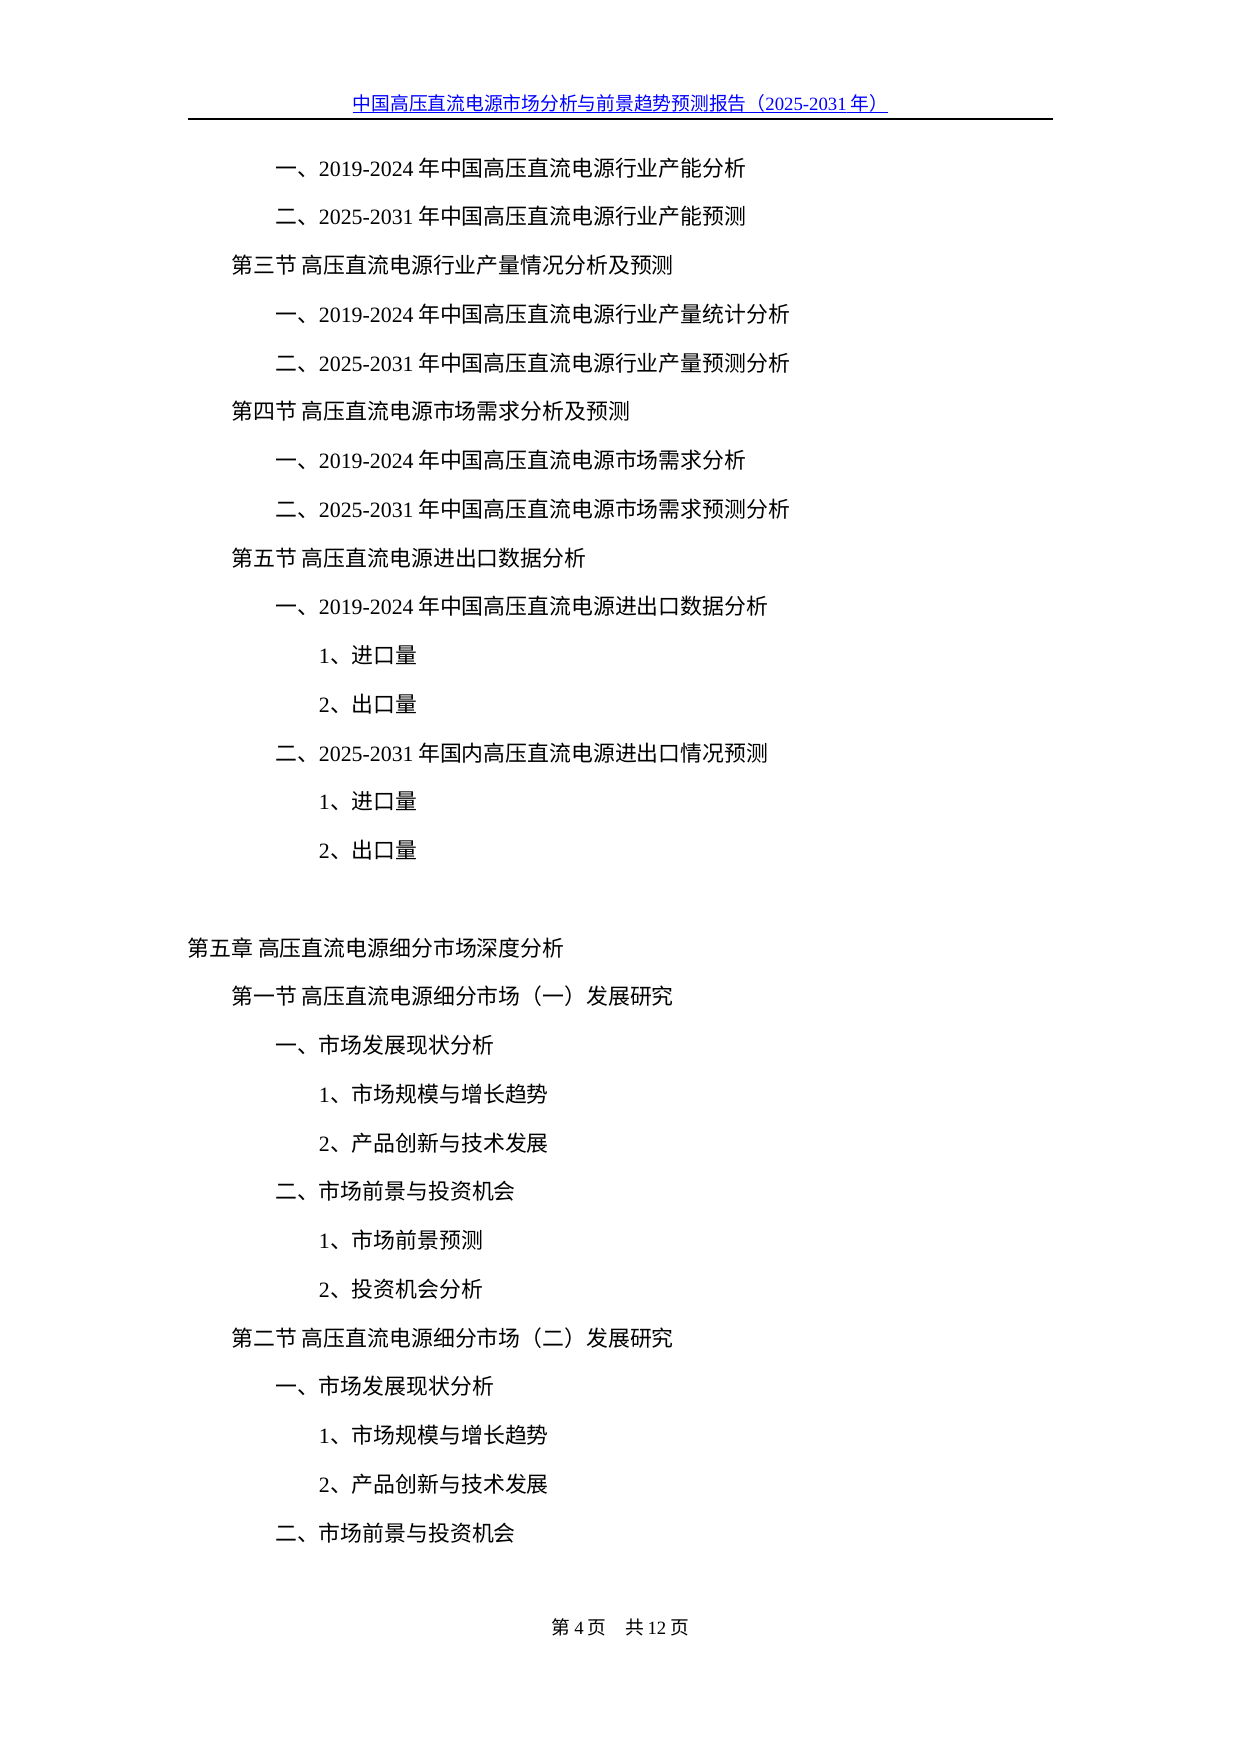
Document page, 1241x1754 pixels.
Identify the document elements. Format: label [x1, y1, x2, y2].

text [187, 150, 1053, 1548]
